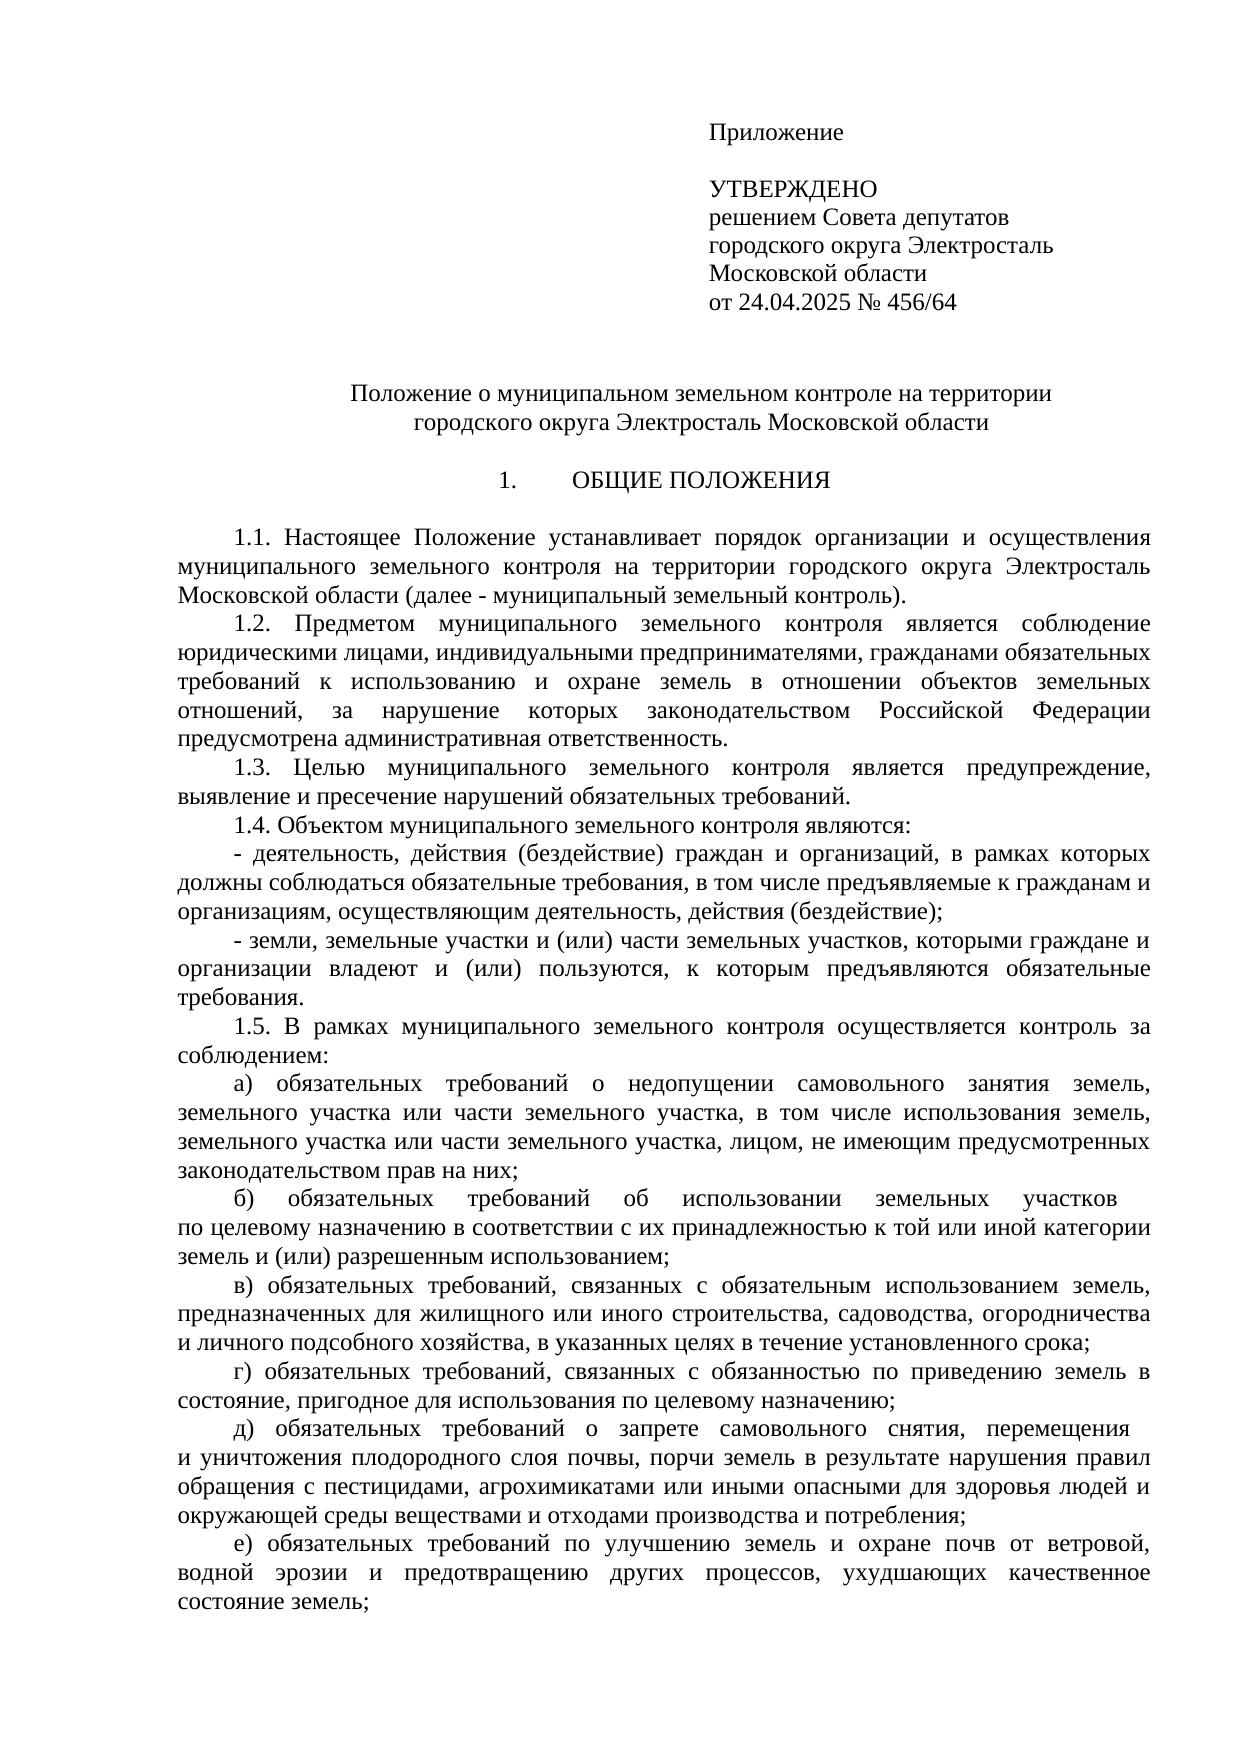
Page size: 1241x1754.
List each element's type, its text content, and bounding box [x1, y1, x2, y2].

text в) обязательных требований, связанных с обязательным использованием земель, предназначенных для жилищного или иного строительства, садоводства, огородничества и личного подсобного хозяйства, в указанных целях в течение установленного срока; [177, 1270, 1152, 1356]
text г) обязательных требований, связанных с обязанностью по приведению земель в состояние, пригодное для использования по целевому назначению; [177, 1356, 1152, 1413]
text д) обязательных требований о запрете самовольного снятия, перемещения и уничтожения плодородного слоя почвы, порчи земель в результате нарушения правил обращения с пестицидами, агрохимикатами или иными опасными для здоровья людей и окружающей среды веществами и отходами производства и потребления; [177, 1413, 1152, 1528]
text е) обязательных требований по улучшению земель и охране почв от ветровой, водной эрозии и предотвращению других процессов, ухудшающих качественное состояние земель; [177, 1528, 1152, 1615]
text 1.2. Предметом муниципального земельного контроля является соблюдение юридическими лицами, индивидуальными предпринимателями, гражданами обязательных требований к использованию и охране земель в отношении объектов земельных отношений, за нарушение которых законодательством Российской Федерации предусмотрена административная ответственность. [177, 608, 1152, 752]
text городского округа Электросталь [709, 231, 1152, 259]
text от 24.04.2025 № 456/64 [709, 287, 1152, 316]
text - деятельность, действия (бездействие) граждан и организаций, в рамках которых должны соблюдаться обязательные требования, в том числе предъявляемые к гражданам и организациям, осуществляющим деятельность, действия (бездействие); [177, 838, 1152, 925]
text Приложение [709, 118, 1152, 146]
text городского округа Электросталь Московской области [177, 407, 1152, 436]
text УТВЕРЖДЕНО [709, 175, 1152, 203]
text - земли, земельные участки и (или) части земельных участков, которыми граждане и организации владеют и (или) пользуются, к которым предъявляются обязательные требования. [177, 925, 1152, 1011]
text Московской области [709, 259, 1152, 287]
text 1.3. Целью муниципального земельного контроля является предупреждение, выявление и пресечение нарушений обязательных требований. [177, 752, 1152, 810]
text 1.5. В рамках муниципального земельного контроля осуществляется контроль за соблюдением: [177, 1011, 1152, 1068]
text б) обязательных требований об использовании земельных участков по целевому назначению в соответствии с их принадлежностью к той или иной категории земель и (или) разрешенным использованием; [177, 1183, 1152, 1270]
list ОБЩИЕ ПОЛОЖЕНИЯ [177, 465, 1152, 493]
text 1.4. Объектом муниципального земельного контроля являются: [177, 810, 1152, 838]
text решением Совета депутатов [709, 203, 1152, 231]
text 1.1. Настоящее Положение устанавливает порядок организации и осуществления муниципального земельного контроля на территории городского округа Электросталь Московской области (далее - муниципальный земельный контроль). [177, 522, 1152, 608]
text а) обязательных требований о недопущении самовольного занятия земель, земельного участка или части земельного участка, в том числе использования земель, земельного участка или части земельного участка, лицом, не имеющим предусмотренных законодательством прав на них; [177, 1068, 1152, 1183]
text Положение о муниципальном земельном контроле на территории [177, 378, 1152, 407]
